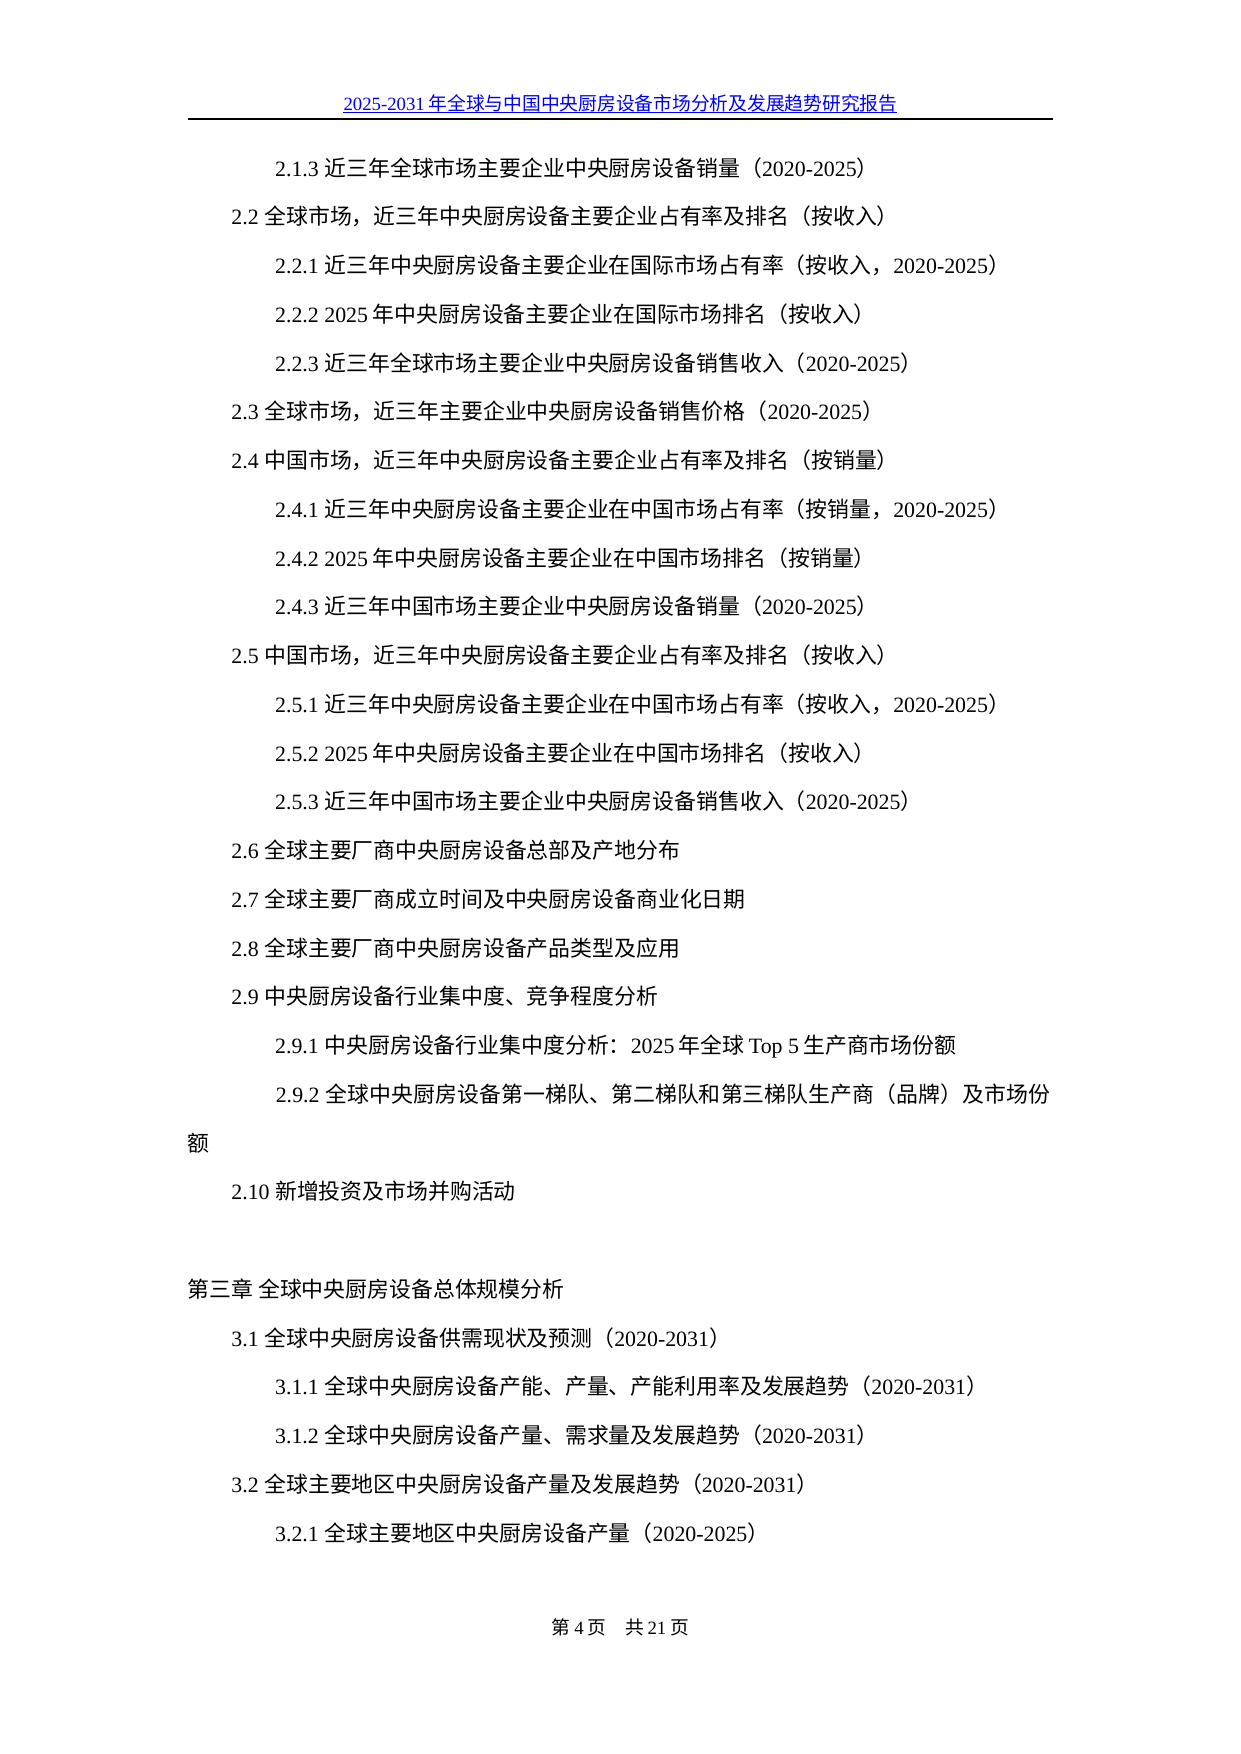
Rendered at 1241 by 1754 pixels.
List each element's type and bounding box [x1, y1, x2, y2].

text [187, 150, 1053, 1548]
